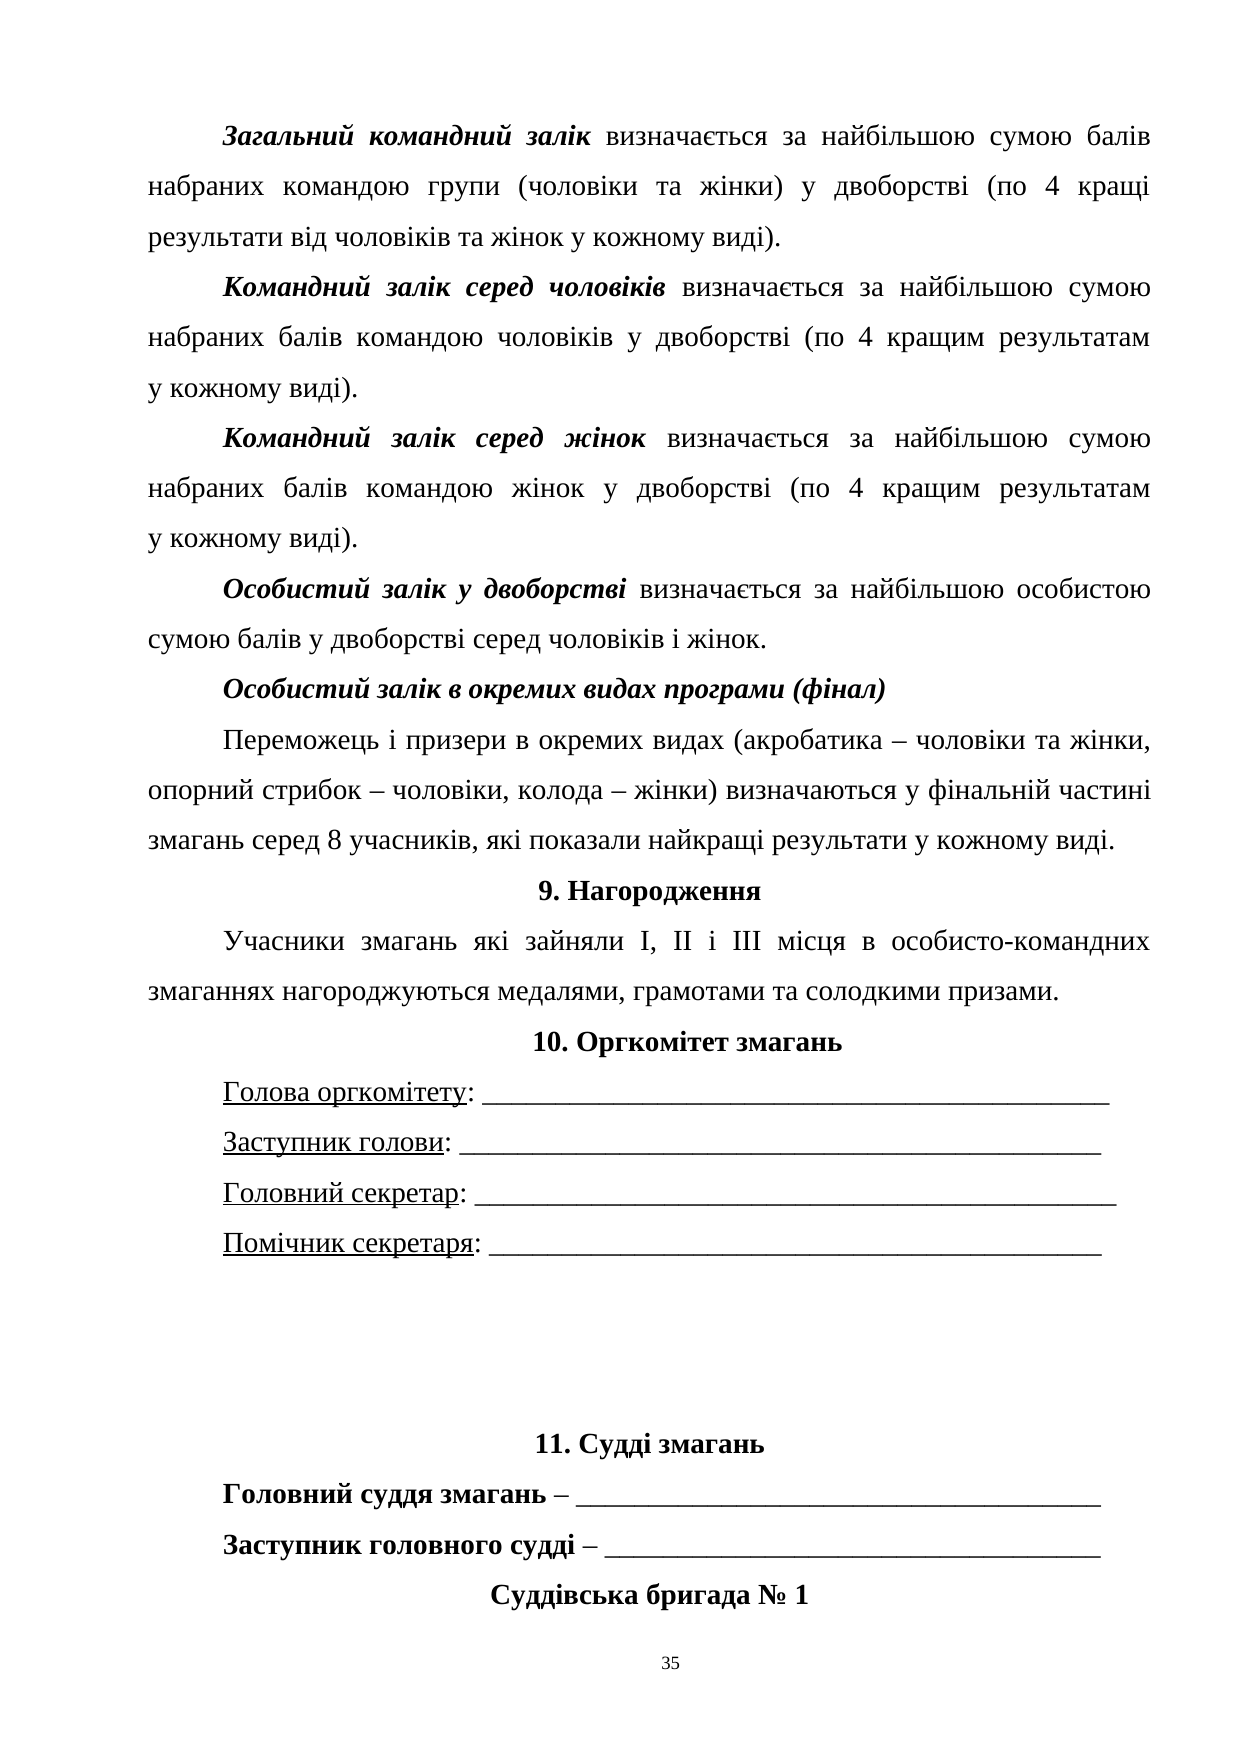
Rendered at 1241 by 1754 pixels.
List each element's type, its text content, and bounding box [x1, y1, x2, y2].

text Голова оргкомітету: ___________________________________________ [148, 1074, 1152, 1108]
text Головний суддя змагань – ____________________________________ [148, 1477, 1152, 1510]
text Головний секретар: ____________________________________________ [148, 1175, 1152, 1208]
text 9. Нагородження [148, 873, 1152, 906]
text Заступник голови: ____________________________________________ [148, 1124, 1152, 1158]
text Командний залік серед чоловіків визначається за найбільшою сумою набраних балів командою чоловіків у двоборстві (по 4 кращим результатам у кожному виді). [148, 269, 1152, 403]
text Помічник секретаря: __________________________________________ [148, 1225, 1152, 1258]
text Загальний командний залік визначається за найбільшою сумою балів набраних командою групи (чоловіки та жінки) у двоборстві (по 4 кращі результати від чоловіків та жінок у кожному виді). [148, 118, 1152, 252]
text Суддівська бригада № 1 [148, 1577, 1152, 1611]
text Командний залік серед жінок визначається за найбільшою сумою набраних балів командою жінок у двоборстві (по 4 кращим результатам у кожному виді). [148, 420, 1152, 554]
text Заступник головного судді – __________________________________ [148, 1527, 1152, 1560]
text Переможець і призери в окремих видах (акробатика – чоловіки та жінки, опорний стрибок – чоловіки, колода – жінки) визначаються у фінальній частині змагань серед 8 учасників, які показали найкращі результати у кожному виді. [148, 722, 1152, 856]
text 11. Судді змагань [148, 1426, 1152, 1460]
text Особистий залік в окремих видах програми (фінал) [148, 672, 1152, 705]
text Учасники змагань які зайняли І, ІІ і ІІІ місця в особисто-командних змаганнях нагороджуються медалями, грамотами та солодкими призами. [148, 923, 1152, 1007]
text Особистий залік у двоборстві визначається за найбільшою особистою сумою балів у двоборстві серед чоловіків і жінок. [148, 571, 1152, 655]
text 10. Оргкомітет змагань [148, 1024, 1152, 1057]
